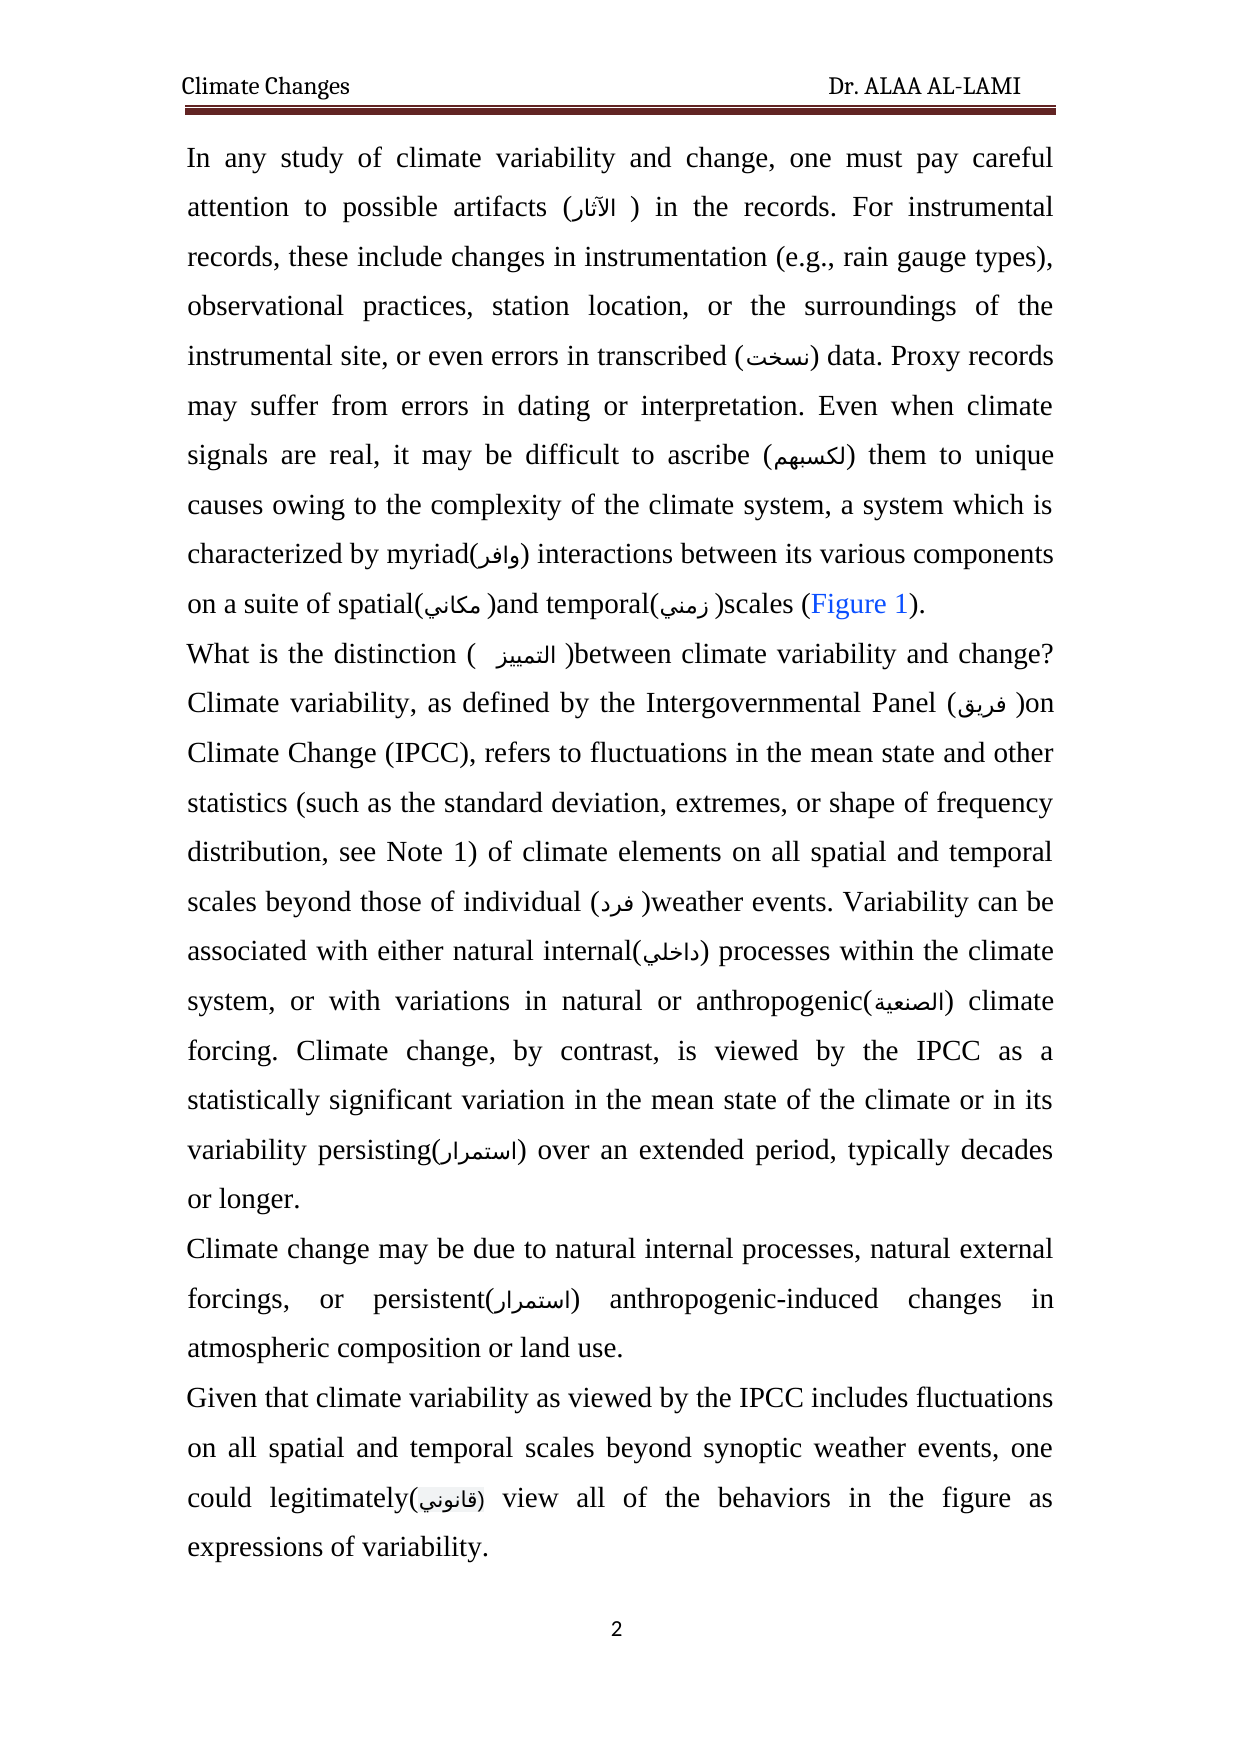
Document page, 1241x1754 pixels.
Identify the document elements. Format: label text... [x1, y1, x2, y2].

text Climate change may be due to natural internal processes, natural external forcings, or persistent(استمرار) anthropogenic-induced changes in atmospheric composition or land use. [186, 1231, 1054, 1364]
text In any study of climate variability and change, one must pay careful attention to possible artifacts (الآثار ) in the records. For instrumental records, these include changes in instrumentation (e.g., rain gauge types), observational practices, station location, or the surroundings of the instrumental site, or even errors in transcribed (نسخت) data. Proxy records may suffer from errors in dating or interpretation. Even when climate signals are real, it may be difficult to ascribe (لكسبهم) them to unique causes owing to the complexity of the climate system, a system which is characterized by myriad(وافر) interactions between its various components on a suite of spatial(مكاني )and temporal(زمني )scales (Figure 1). [186, 140, 1054, 619]
text What is the distinction ( التمييز )between climate variability and change? Climate variability, as defined by the Intergovernmental Panel (فريق )on Climate Change (IPCC), refers to fluctuations in the mean state and other statistics (such as the standard deviation, extremes, or shape of frequency distribution, see Note 1) of climate elements on all spatial and temporal scales beyond those of individual (فرد )weather events. Variability can be associated with either natural internal(داخلي) processes within the climate system, or with variations in natural or anthropogenic(الصنعية) climate forcing. Climate change, by contrast, is viewed by the IPCC as a statistically significant variation in the mean state of the climate or in its variability persisting(استمرار) over an extended period, typically decades or longer. [186, 636, 1054, 1215]
text Given that climate variability as viewed by the IPCC includes fluctuations on all spatial and temporal scales beyond synoptic weather events, one could legitimately(قانوني) view all of the behaviors in the figure as expressions of variability. [186, 1381, 1054, 1563]
